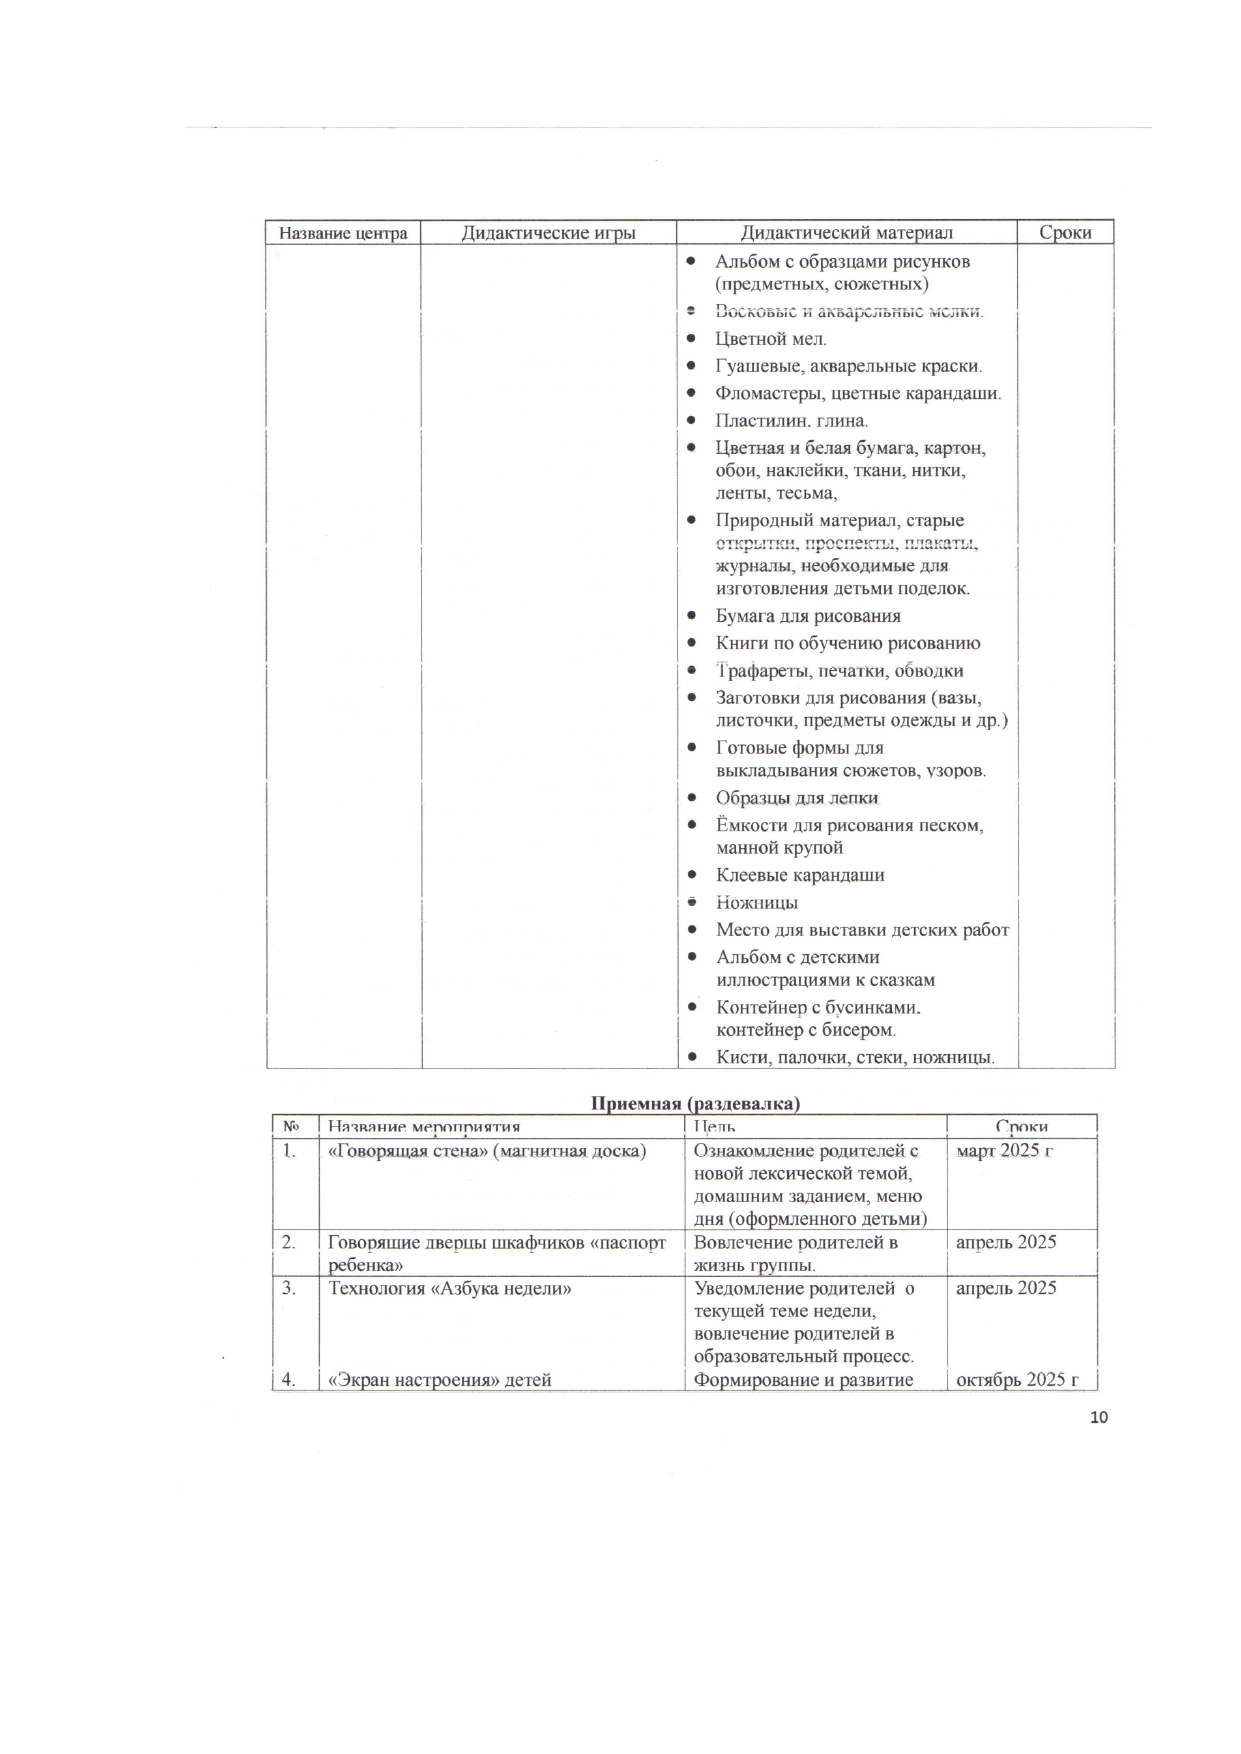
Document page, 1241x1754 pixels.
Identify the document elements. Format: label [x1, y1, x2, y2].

picture [177, 118, 1152, 1496]
